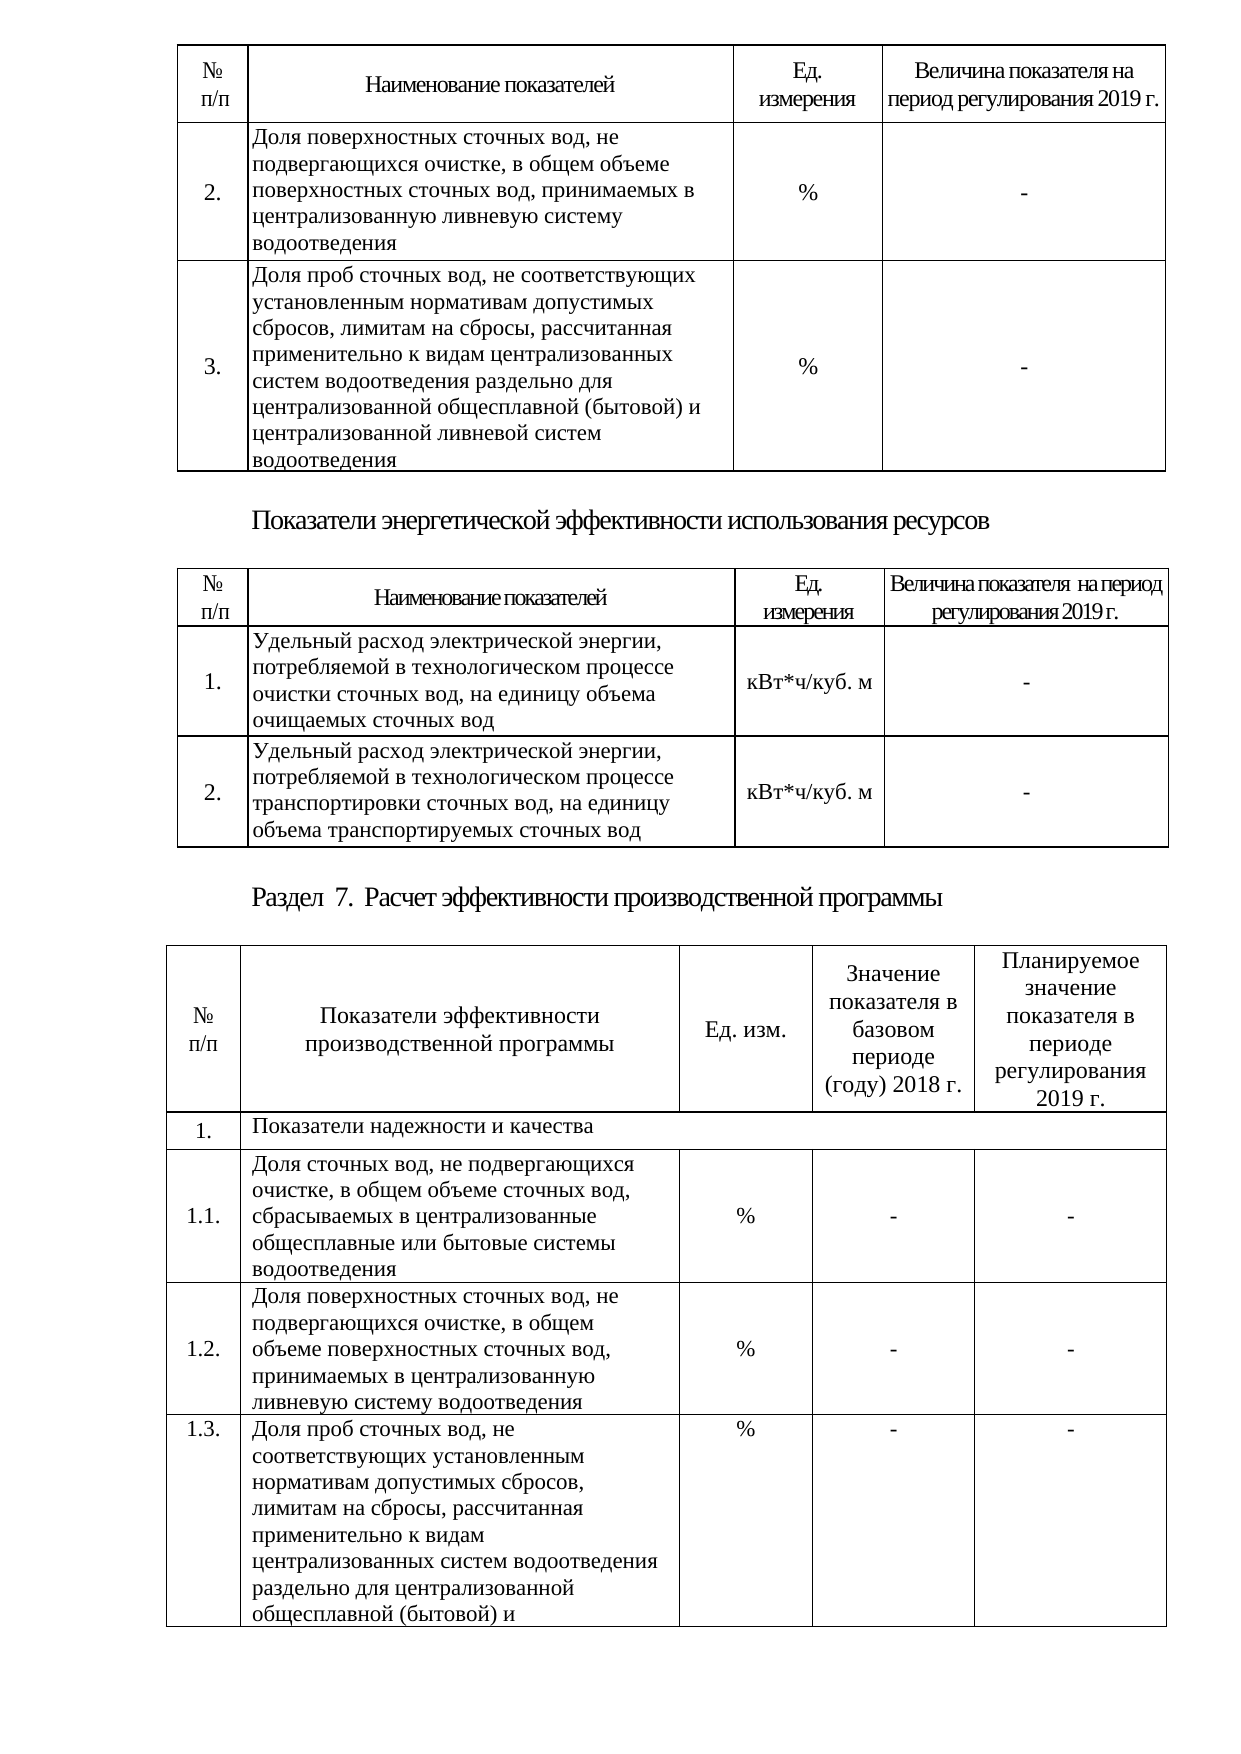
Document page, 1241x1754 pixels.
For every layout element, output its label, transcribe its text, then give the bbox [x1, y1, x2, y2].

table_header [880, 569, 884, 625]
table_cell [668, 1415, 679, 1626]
table_cell % [734, 261, 882, 470]
table_header Ед. измерения [734, 46, 882, 122]
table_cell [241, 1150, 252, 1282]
table_cell Удельный расход электрической энергии, потребляемой в технологическом процессе транспортировки сточных вод, на единицу объема транспортируемых сточных вод [249, 737, 734, 846]
table_cell 2. [178, 737, 247, 846]
table_cell 1.1. [167, 1150, 240, 1282]
table_header № п/п [178, 46, 247, 122]
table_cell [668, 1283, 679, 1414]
table_header № п/п [167, 946, 240, 1111]
table_cell - [975, 1150, 1166, 1282]
table_cell % [680, 1415, 812, 1626]
table_cell - [885, 737, 1168, 846]
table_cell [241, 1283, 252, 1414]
table_cell - [813, 1283, 974, 1414]
table_cell % [680, 1150, 812, 1282]
table_cell % [680, 1283, 812, 1414]
table_cell - [883, 261, 1165, 470]
table_cell 2. [178, 123, 247, 260]
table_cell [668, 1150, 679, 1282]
table_header Значение показателя в базовом периоде (году) 2018 г. [813, 946, 974, 1111]
table_cell кВт*ч/куб. м [736, 627, 884, 735]
table_cell - [813, 1150, 974, 1282]
table_cell - [885, 627, 1168, 735]
text Показатели энергетической эффективности использования ресурсов [177, 503, 1152, 535]
table_cell - [975, 1415, 1166, 1626]
table_cell 3. [178, 261, 247, 470]
table_cell Доля поверхностных сточных вод, не подвергающихся очистке, в общем объеме поверхностных сточных вод, принимаемых в централизованную ливневую систему водоотведения [249, 123, 733, 260]
table_cell 1. [167, 1113, 240, 1149]
table_cell кВт*ч/куб. м [736, 737, 884, 846]
table_cell % [734, 123, 882, 260]
table_header Наименование показателей [249, 569, 734, 625]
table_cell 1. [178, 627, 247, 735]
table_header Наименование показателей [249, 46, 733, 122]
table_cell 1.3. [167, 1415, 240, 1626]
text Раздел 7. Расчет эффективности производственной программы [177, 880, 1152, 912]
table_cell Показатели надежности и качества [241, 1113, 1166, 1149]
table_cell 1.2. [167, 1283, 240, 1414]
table_cell - [975, 1283, 1166, 1414]
table_header Величина показателя на период регулирования 2019 г. [883, 46, 1165, 122]
table_cell - [883, 123, 1165, 260]
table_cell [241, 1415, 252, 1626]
table_cell - [813, 1415, 974, 1626]
table_cell Удельный расход электрической энергии, потребляемой в технологическом процессе очистки сточных вод, на единицу объема очищаемых сточных вод [249, 627, 734, 735]
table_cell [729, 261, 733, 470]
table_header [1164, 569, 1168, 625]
table_header Показатели эффективности производственной программы [241, 946, 679, 1111]
table_header Ед. изм. [680, 946, 812, 1111]
